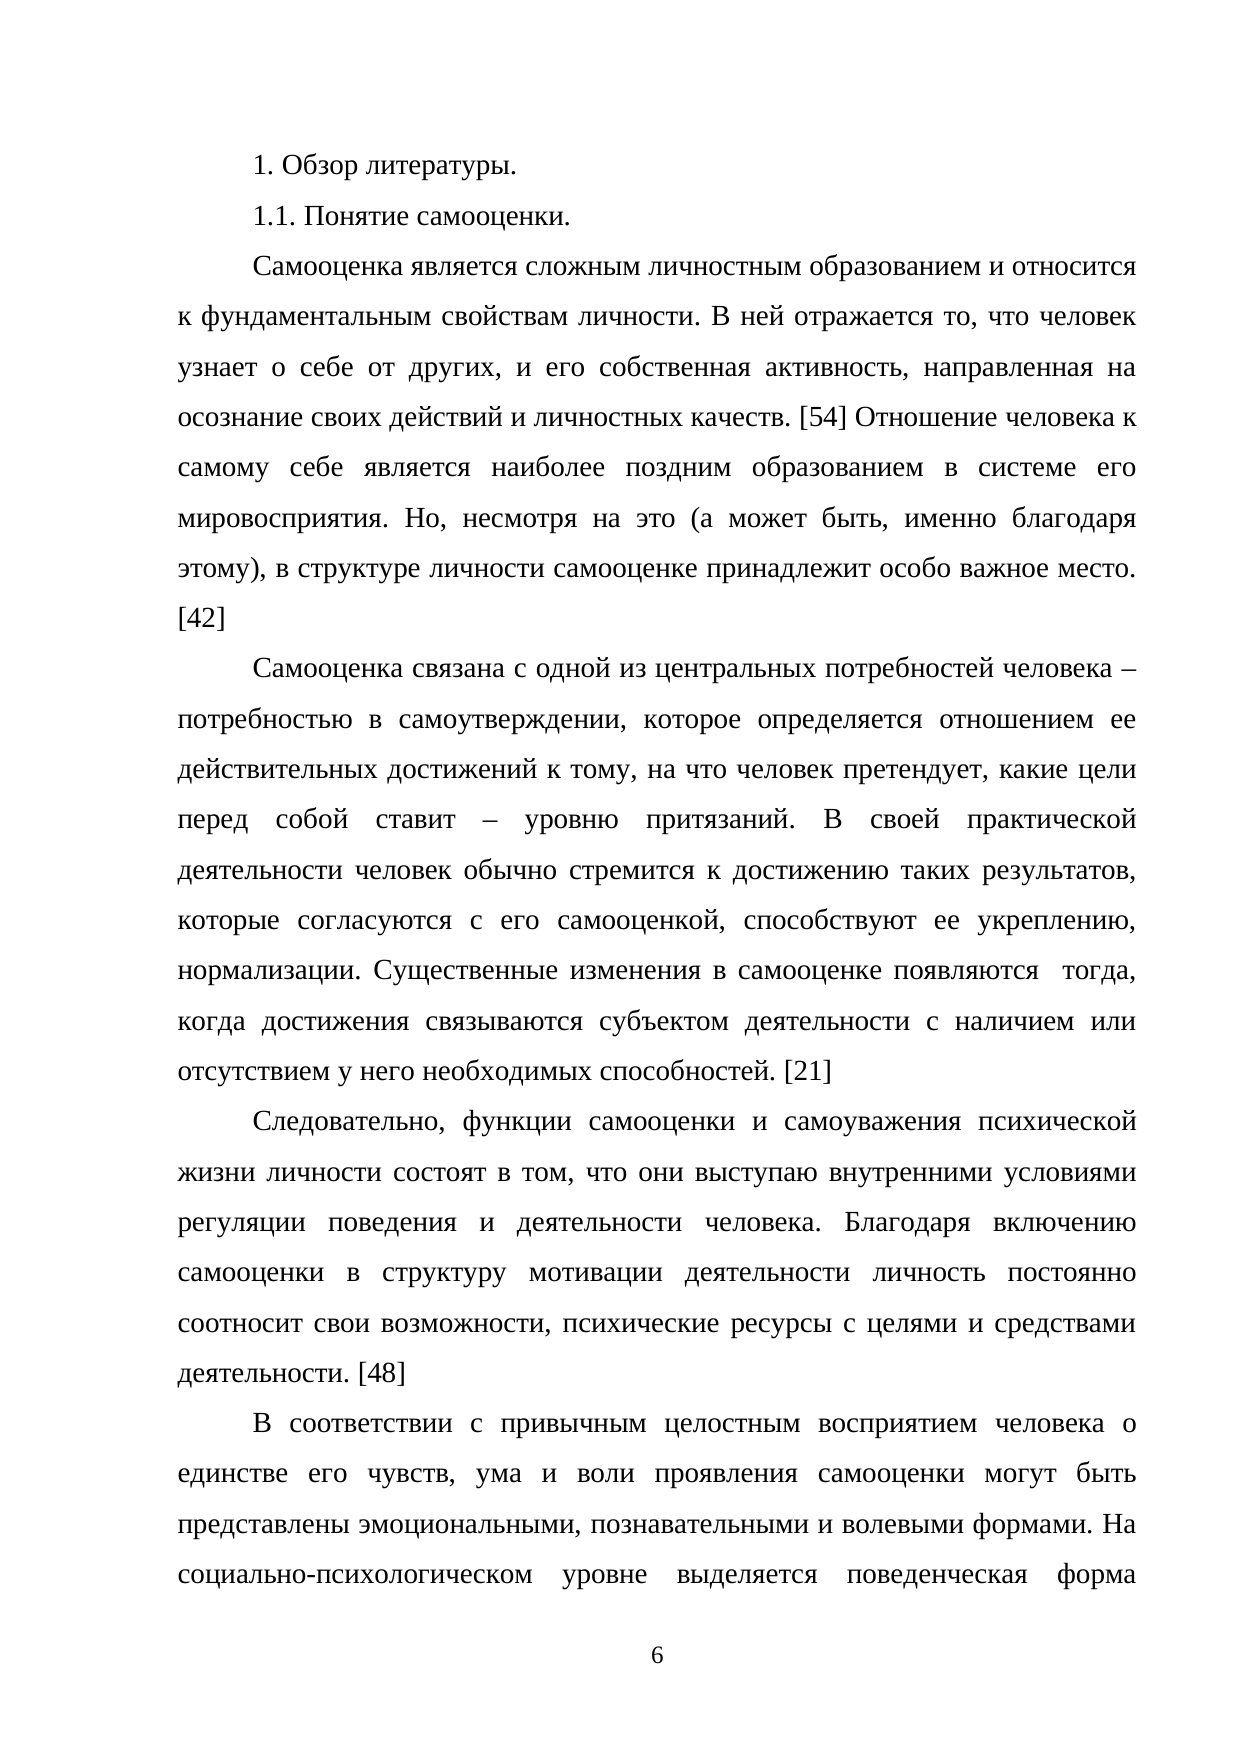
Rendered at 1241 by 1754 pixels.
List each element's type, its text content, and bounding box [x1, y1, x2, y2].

text Самооценка связана с одной из центральных потребностей человека – потребностью в самоутверждении, которое определяется отношением ее действительных достижений к тому, на что человек претендует, какие цели перед собой ставит – уровню притязаний. В своей практической деятельности человек обычно стремится к достижению таких результатов, которые согласуются с его самооценкой, способствуют ее укреплению, нормализации. Существенные изменения в самооценке появляются тогда, когда достижения связываются субъектом деятельности с наличием или отсутствием у него необходимых способностей. [21] [177, 651, 1137, 1087]
text Следовательно, функции самооценки и самоуважения психической жизни личности состоят в том, что они выступаю внутренними условиями регуляции поведения и деятельности человека. Благодаря включению самооценки в структуру мотивации деятельности личность постоянно соотносит свои возможности, психические ресурсы с целями и средствами деятельности. [48] [177, 1104, 1137, 1389]
text 1.1. Понятие самооценки. [177, 198, 1137, 232]
text Самооценка является сложным личностным образованием и относится к фундаментальным свойствам личности. В ней отражается то, что человек узнает о себе от других, и его собственная активность, направленная на осознание своих действий и личностных качеств. [54] Отношение человека к самому себе является наиболее поздним образованием в системе его мировосприятия. Но, несмотря на это (а может быть, именно благодаря этому), в структуре личности самооценке принадлежит особо важное место. [42] [177, 248, 1137, 634]
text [177, 1406, 1137, 1590]
text 1. Обзор литературы. [177, 148, 1137, 181]
